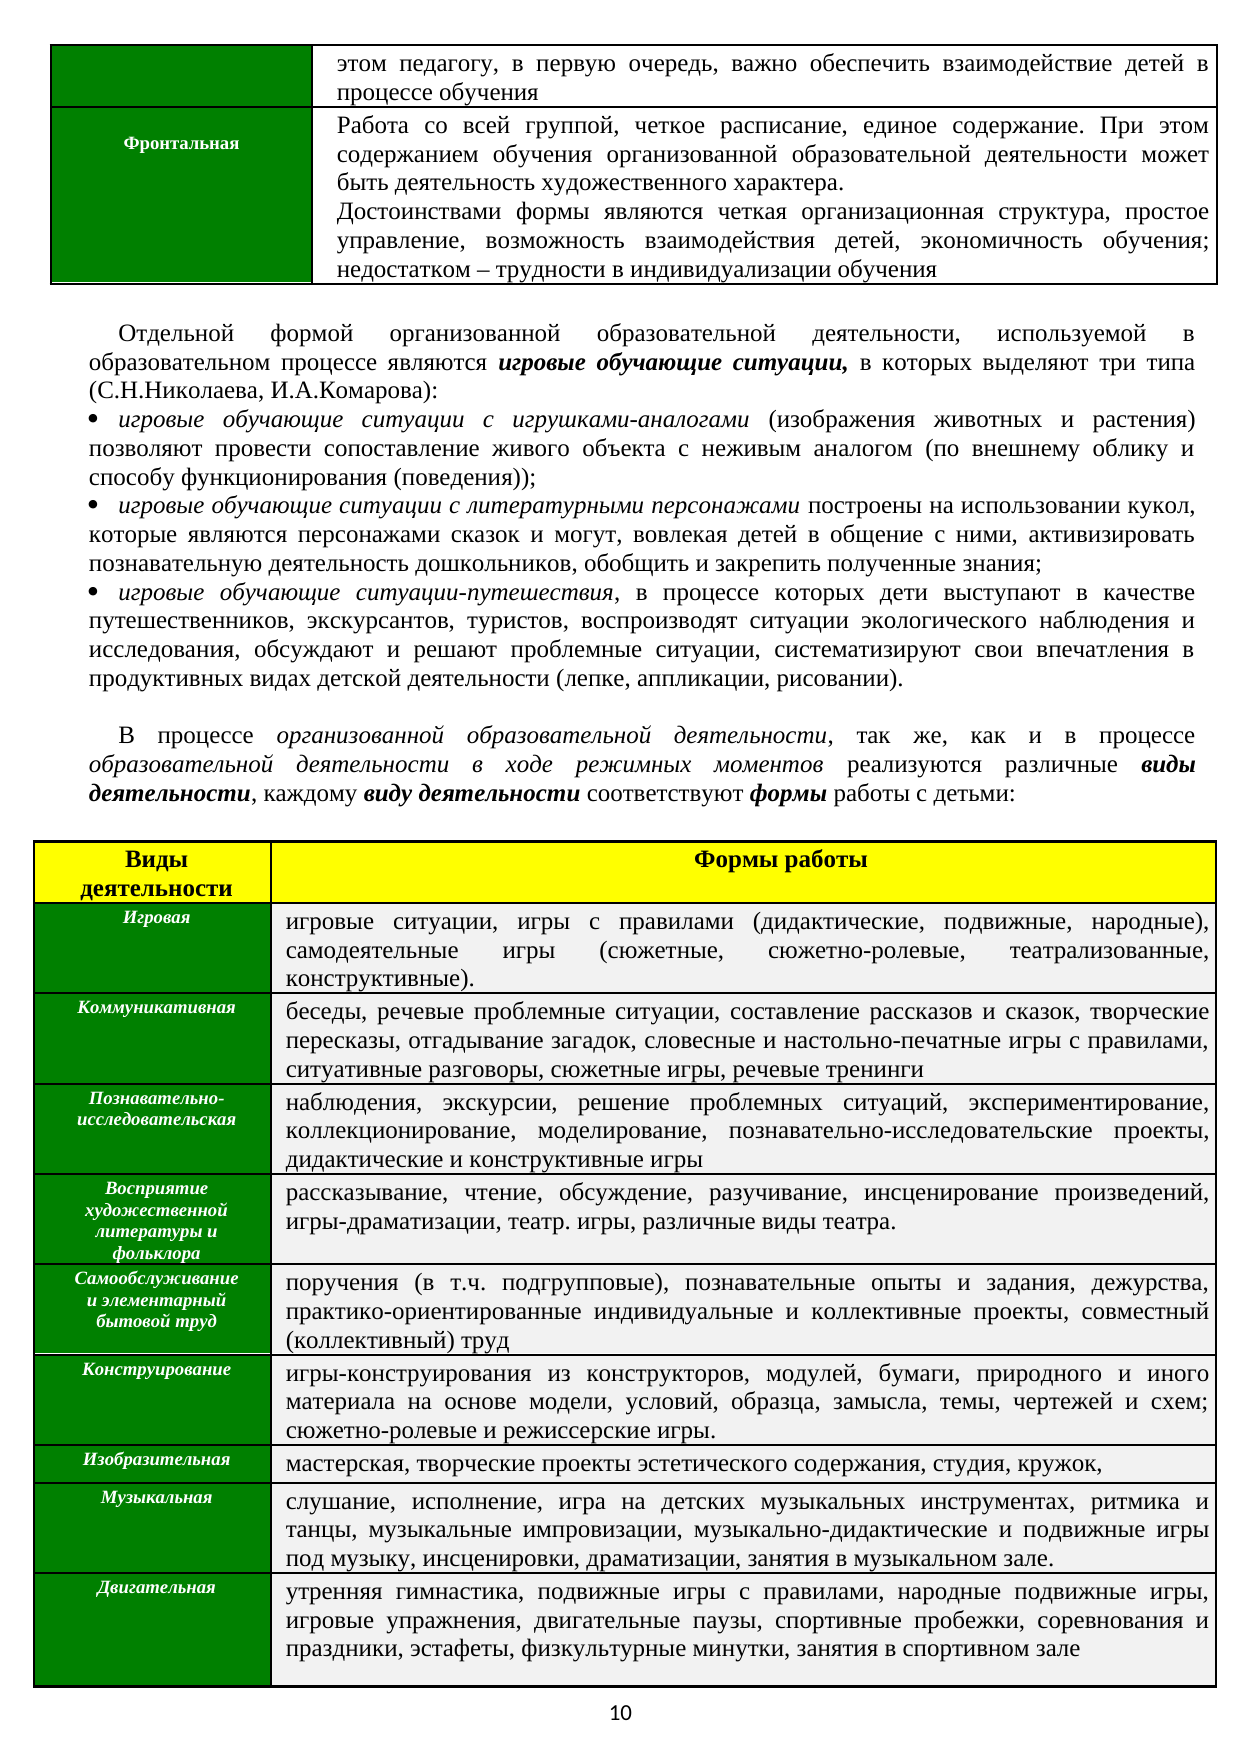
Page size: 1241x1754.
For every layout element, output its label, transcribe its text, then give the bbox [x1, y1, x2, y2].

table_cell Музыкальная [35, 1484, 270, 1572]
table_cell Работа со всей группой, четкое расписание, единое содержание. При этом содержанием обучения организованной образовательной деятельности может быть деятельность художественного характера. Достоинствами формы являются четкая организационная структура, простое управление, возможность взаимодействия детей, экономичность обучения; недостатком – трудности в индивидуализации обучения [313, 108, 1216, 282]
table_cell рассказывание, чтение, обсуждение, разучивание, инсценирование произведений, игры-драматизации, театр. игры, различные виды театра. [272, 1175, 1215, 1263]
table_cell поручения (в т.ч. подгрупповые), познавательные опыты и задания, дежурства, практико-ориентированные индивидуальные и коллективные проекты, совместный (коллективный) труд [272, 1265, 1215, 1353]
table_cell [52, 46, 311, 106]
table_cell наблюдения, экскурсии, решение проблемных ситуаций, экспериментирование, коллекционирование, моделирование, познавательно-исследовательские проекты, дидактические и конструктивные игры [272, 1085, 1215, 1173]
text В процессе организованной образовательной деятельности, так же, как и в процессе образовательной деятельности в ходе режимных моментов реализуются различные виды деятельности, каждому виду деятельности соответствуют формы работы с детьми: [89, 721, 1196, 807]
list игровые обучающие ситуации с литературными персонажами построены на использовании кукол, которые являются персонажами сказок и могут, вовлекая детей в общение с ними, активизировать познавательную деятельность дошкольников, обобщить и закрепить полученные знания; [89, 491, 1196, 577]
table_cell мастерская, творческие проекты эстетического содержания, студия, кружок, [272, 1446, 1215, 1482]
table_cell Восприятие художественной литературы и фольклора [35, 1175, 270, 1263]
table_cell беседы, речевые проблемные ситуации, составление рассказов и сказок, творческие пересказы, отгадывание загадок, словесные и настольно-печатные игры с правилами, ситуативные разговоры, сюжетные игры, речевые тренинги [272, 994, 1215, 1083]
list игровые обучающие ситуации-путешествия, в процессе которых дети выступают в качестве путешественников, экскурсантов, туристов, воспроизводят ситуации экологического наблюдения и исследования, обсуждают и решают проблемные ситуации, систематизируют свои впечатления в продуктивных видах детской деятельности (лепке, аппликации, рисовании). [89, 577, 1196, 692]
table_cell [313, 46, 1216, 106]
table_cell Коммуникативная [35, 994, 270, 1083]
table_cell Самообслуживание и элементарный бытовой труд [35, 1265, 270, 1353]
list игровые обучающие ситуации с игрушками-аналогами (изображения животных и растения) позволяют провести сопоставление живого объекта с неживым аналогом (по внешнему облику и способу функционирования (поведения)); [89, 404, 1196, 491]
table_cell Игровая [35, 904, 270, 992]
text Отдельной формой организованной образовательной деятельности, используемой в образовательном процессе являются игровые обучающие ситуации, в которых выделяют три типа (С.Н.Николаева, И.А.Комарова): [89, 318, 1196, 404]
table_cell игры-конструирования из конструкторов, модулей, бумаги, природного и иного материала на основе модели, условий, образца, замысла, темы, чертежей и схем; сюжетно-ролевые и режиссерские игры. [272, 1356, 1215, 1444]
table_cell Фронтальная [52, 108, 311, 282]
table_cell игровые ситуации, игры с правилами (дидактические, подвижные, народные), самодеятельные игры (сюжетные, сюжетно-ролевые, театрализованные, конструктивные). [272, 904, 1215, 992]
table_cell утренняя гимнастика, подвижные игры с правилами, народные подвижные игры, игровые упражнения, двигательные паузы, спортивные пробежки, соревнования и праздники, эстафеты, физкультурные минутки, занятия в спортивном зале [272, 1574, 1215, 1685]
table_cell Конструирование [35, 1356, 270, 1444]
table_cell Познавательно-исследовательская [35, 1085, 270, 1173]
table_cell Изобразительная [35, 1446, 270, 1482]
table_cell слушание, исполнение, игра на детских музыкальных инструментах, ритмика и танцы, музыкальные импровизации, музыкально-дидактические и подвижные игры под музыку, инсценировки, драматизации, занятия в музыкальном зале. [272, 1484, 1215, 1572]
table_cell Двигательная [35, 1574, 270, 1685]
table_header Виды деятельности [35, 843, 270, 902]
table_header Формы работы [272, 843, 1215, 902]
